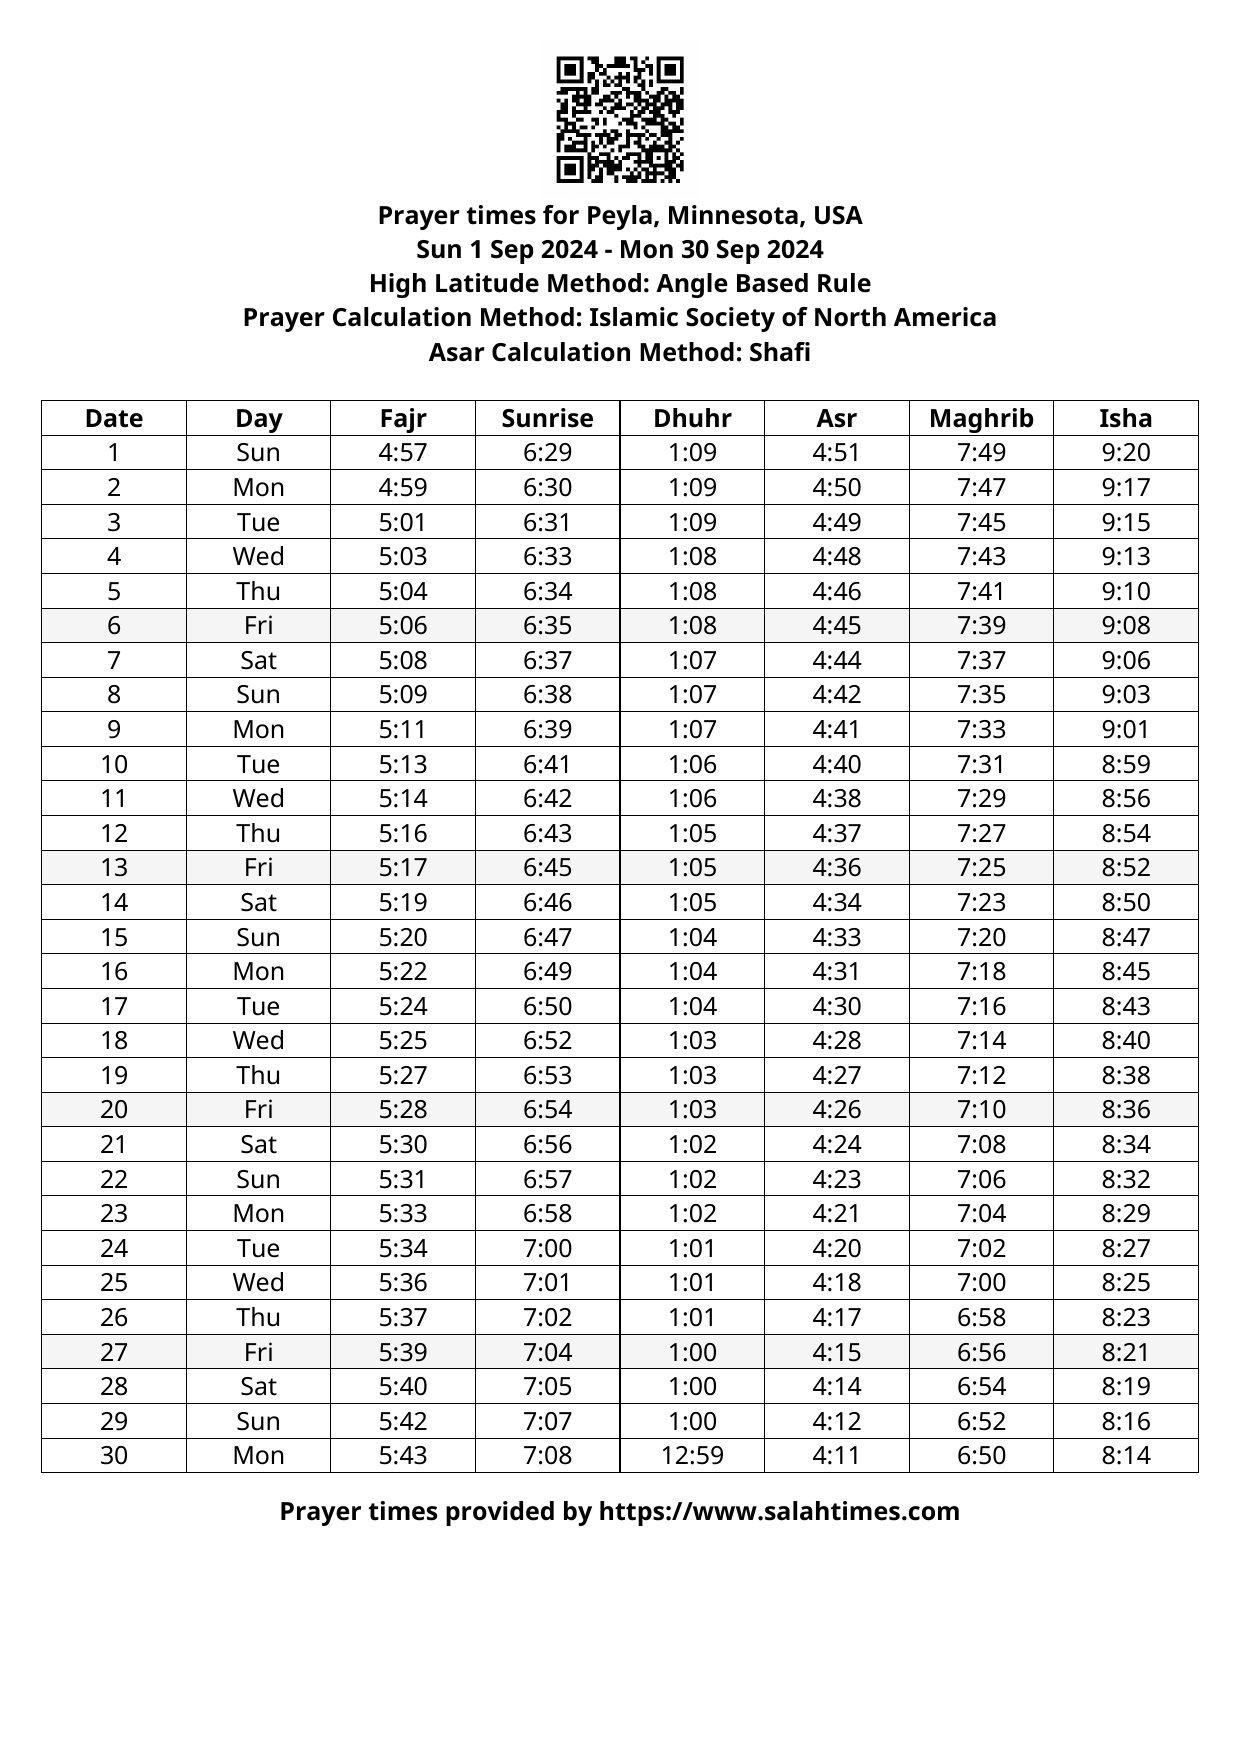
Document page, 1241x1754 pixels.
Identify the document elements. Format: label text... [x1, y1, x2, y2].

table_cell 4:18 [765, 1266, 909, 1299]
table_cell Fri [187, 609, 330, 642]
table_cell 9 [42, 712, 186, 746]
table_cell Sat [187, 643, 330, 677]
table_cell 6:35 [476, 609, 619, 642]
text Prayer Calculation Method: Islamic Society of North America [42, 300, 1198, 334]
table_cell 1:04 [621, 954, 764, 988]
table_cell 1:06 [621, 781, 764, 815]
table_cell 7:37 [910, 643, 1053, 677]
table_cell 7:20 [910, 920, 1053, 953]
table_cell 7:10 [910, 1093, 1053, 1126]
table_cell 18 [42, 1024, 186, 1057]
table_cell Sun [187, 678, 330, 711]
table_cell 13 [42, 851, 186, 884]
text Asar Calculation Method: Shafi [42, 334, 1198, 368]
table_cell 22 [42, 1162, 186, 1195]
table_cell Thu [187, 1058, 330, 1092]
table_cell 4:14 [765, 1369, 909, 1403]
table_cell 6:34 [476, 574, 619, 607]
table_cell 1:01 [621, 1231, 764, 1264]
table_cell 12:59 [621, 1439, 764, 1472]
table_header Date [42, 401, 186, 434]
table_cell 9:13 [1054, 539, 1198, 573]
table_cell 6:39 [476, 712, 619, 746]
table_cell 5:34 [331, 1231, 475, 1264]
table_cell 7:33 [910, 712, 1053, 746]
table_cell 5:27 [331, 1058, 475, 1092]
table_cell 7:45 [910, 505, 1053, 538]
table_header Isha [1054, 401, 1198, 434]
table_cell 25 [42, 1266, 186, 1299]
table_cell Sun [187, 1162, 330, 1195]
table_cell 7:14 [910, 1024, 1053, 1057]
table_cell 6:53 [476, 1058, 619, 1092]
table_cell 8:36 [1054, 1093, 1198, 1126]
table_cell 4:42 [765, 678, 909, 711]
table_cell 6:47 [476, 920, 619, 953]
table_cell 27 [42, 1335, 186, 1368]
text Sun 1 Sep 2024 - Mon 30 Sep 2024 [42, 232, 1198, 266]
table_cell 8:23 [1054, 1300, 1198, 1334]
table_cell 6:42 [476, 781, 619, 815]
table_cell Wed [187, 1024, 330, 1057]
table_cell 4 [42, 539, 186, 573]
table_cell 7:00 [476, 1231, 619, 1264]
table_cell 4:37 [765, 816, 909, 849]
table_cell 1:04 [621, 989, 764, 1022]
table_cell Mon [187, 1196, 330, 1230]
table_cell 7:00 [910, 1266, 1053, 1299]
table_cell 6:56 [910, 1335, 1053, 1368]
table_cell 8:16 [1054, 1404, 1198, 1437]
table_cell 7:29 [910, 781, 1053, 815]
table_cell 6:31 [476, 505, 619, 538]
table_cell 1:08 [621, 609, 764, 642]
table_cell 7:39 [910, 609, 1053, 642]
table_cell 4:27 [765, 1058, 909, 1092]
table_cell 7:12 [910, 1058, 1053, 1092]
table_cell Tue [187, 1231, 330, 1264]
table_cell 6:46 [476, 885, 619, 919]
table_cell 7:47 [910, 470, 1053, 504]
table_cell 8:45 [1054, 954, 1198, 988]
table_cell 5:17 [331, 851, 475, 884]
table_header Day [187, 401, 330, 434]
table_cell 10 [42, 747, 186, 780]
table_header Asr [765, 401, 909, 434]
table_cell Wed [187, 781, 330, 815]
table_cell 7:35 [910, 678, 1053, 711]
table_cell 8:34 [1054, 1127, 1198, 1161]
table_cell 6 [42, 609, 186, 642]
table_cell 4:12 [765, 1404, 909, 1437]
table_cell 5:30 [331, 1127, 475, 1161]
table_cell 3 [42, 505, 186, 538]
table_header Fajr [331, 401, 475, 434]
table_cell Tue [187, 989, 330, 1022]
table_cell 7:04 [910, 1196, 1053, 1230]
table_cell 15 [42, 920, 186, 953]
table_cell 28 [42, 1369, 186, 1403]
text Prayer times for Peyla, Minnesota, USA [42, 198, 1198, 232]
table_cell Sat [187, 1369, 330, 1403]
table_cell Sun [187, 920, 330, 953]
table_cell 4:26 [765, 1093, 909, 1126]
table_cell Thu [187, 1300, 330, 1334]
table_cell 4:24 [765, 1127, 909, 1161]
table_cell 4:59 [331, 470, 475, 504]
table_cell 4:33 [765, 920, 909, 953]
table_cell 1:00 [621, 1335, 764, 1368]
table_cell 1:05 [621, 885, 764, 919]
table_cell 5:42 [331, 1404, 475, 1437]
table_cell 19 [42, 1058, 186, 1092]
table_cell 7:01 [476, 1266, 619, 1299]
table_cell 4:34 [765, 885, 909, 919]
table_cell 1:02 [621, 1196, 764, 1230]
table_cell 6:45 [476, 851, 619, 884]
table_cell Wed [187, 1266, 330, 1299]
table_cell 1:03 [621, 1024, 764, 1057]
table_cell 4:48 [765, 539, 909, 573]
table_cell 5:28 [331, 1093, 475, 1126]
table_cell 4:41 [765, 712, 909, 746]
table_cell 1 [42, 436, 186, 469]
table_cell 5:08 [331, 643, 475, 677]
table_cell 1:01 [621, 1266, 764, 1299]
table_cell 4:30 [765, 989, 909, 1022]
table_cell 21 [42, 1127, 186, 1161]
table_header Dhuhr [621, 401, 764, 434]
table_cell 5:20 [331, 920, 475, 953]
table_cell 5:16 [331, 816, 475, 849]
table_cell 4:31 [765, 954, 909, 988]
table_cell 9:15 [1054, 505, 1198, 538]
table_cell 6:58 [910, 1300, 1053, 1334]
table_cell 4:11 [765, 1439, 909, 1472]
table_cell 7:06 [910, 1162, 1053, 1195]
table_cell 8:52 [1054, 851, 1198, 884]
table_cell 7:41 [910, 574, 1053, 607]
table_cell 5:13 [331, 747, 475, 780]
table_cell Mon [187, 1439, 330, 1472]
table_cell 8:40 [1054, 1024, 1198, 1057]
table_cell Sun [187, 436, 330, 469]
table_header Maghrib [910, 401, 1053, 434]
table_cell 9:01 [1054, 712, 1198, 746]
table_cell Wed [187, 539, 330, 573]
table_cell 6:54 [910, 1369, 1053, 1403]
table_cell 5:36 [331, 1266, 475, 1299]
table_cell 4:28 [765, 1024, 909, 1057]
table_cell 8:27 [1054, 1231, 1198, 1264]
table_cell 5:43 [331, 1439, 475, 1472]
table_cell 4:36 [765, 851, 909, 884]
table_cell Thu [187, 574, 330, 607]
table_cell 6:30 [476, 470, 619, 504]
table_cell 1:08 [621, 539, 764, 573]
table_cell 1:05 [621, 851, 764, 884]
table_cell 5:09 [331, 678, 475, 711]
table_cell 4:20 [765, 1231, 909, 1264]
table_cell 1:09 [621, 505, 764, 538]
table_cell 5:33 [331, 1196, 475, 1230]
table_cell 7:04 [476, 1335, 619, 1368]
table_cell 5:25 [331, 1024, 475, 1057]
table_cell 6:33 [476, 539, 619, 573]
table_cell 5:14 [331, 781, 475, 815]
table_cell 1:00 [621, 1404, 764, 1437]
table_cell 5:03 [331, 539, 475, 573]
table_cell 1:00 [621, 1369, 764, 1403]
table_cell 5:11 [331, 712, 475, 746]
table_cell 6:58 [476, 1196, 619, 1230]
table_cell 2 [42, 470, 186, 504]
table_cell 5 [42, 574, 186, 607]
table_cell 4:45 [765, 609, 909, 642]
table_cell 7 [42, 643, 186, 677]
table_cell Tue [187, 747, 330, 780]
table_cell 4:46 [765, 574, 909, 607]
table_cell 29 [42, 1404, 186, 1437]
table_cell Sat [187, 885, 330, 919]
table_cell 1:07 [621, 643, 764, 677]
table_cell 8:50 [1054, 885, 1198, 919]
table_cell 4:23 [765, 1162, 909, 1195]
table_cell 6:50 [910, 1439, 1053, 1472]
table_cell 11 [42, 781, 186, 815]
table_cell 5:24 [331, 989, 475, 1022]
table_cell 5:39 [331, 1335, 475, 1368]
table_cell 7:31 [910, 747, 1053, 780]
table_cell 7:25 [910, 851, 1053, 884]
table_cell 9:08 [1054, 609, 1198, 642]
table_cell 6:38 [476, 678, 619, 711]
table_cell 14 [42, 885, 186, 919]
table_cell 7:18 [910, 954, 1053, 988]
table_cell Mon [187, 470, 330, 504]
table_cell Sun [187, 1404, 330, 1437]
table_cell 6:57 [476, 1162, 619, 1195]
table_cell 1:07 [621, 712, 764, 746]
table_cell 9:20 [1054, 436, 1198, 469]
table_cell 8:14 [1054, 1439, 1198, 1472]
table_cell 5:37 [331, 1300, 475, 1334]
table_cell 8:29 [1054, 1196, 1198, 1230]
table_cell 4:51 [765, 436, 909, 469]
table_cell 7:43 [910, 539, 1053, 573]
table_cell 6:56 [476, 1127, 619, 1161]
table_cell 7:23 [910, 885, 1053, 919]
table_cell 9:17 [1054, 470, 1198, 504]
table_cell 7:08 [910, 1127, 1053, 1161]
table_cell 1:09 [621, 470, 764, 504]
table_cell 7:49 [910, 436, 1053, 469]
table_cell 24 [42, 1231, 186, 1264]
table_cell 4:57 [331, 436, 475, 469]
table_cell 6:49 [476, 954, 619, 988]
table_cell 4:44 [765, 643, 909, 677]
table_cell 8:47 [1054, 920, 1198, 953]
table_cell 9:10 [1054, 574, 1198, 607]
table_cell 4:49 [765, 505, 909, 538]
table_cell Mon [187, 712, 330, 746]
table_cell 26 [42, 1300, 186, 1334]
table_cell 20 [42, 1093, 186, 1126]
table_cell 1:01 [621, 1300, 764, 1334]
table_cell Sat [187, 1127, 330, 1161]
table_cell 4:40 [765, 747, 909, 780]
table_cell 9:06 [1054, 643, 1198, 677]
table_cell 8:19 [1054, 1369, 1198, 1403]
table_cell 8 [42, 678, 186, 711]
table_cell 8:54 [1054, 816, 1198, 849]
table_cell 1:08 [621, 574, 764, 607]
table_cell 6:37 [476, 643, 619, 677]
table_cell Fri [187, 1093, 330, 1126]
table_cell 8:59 [1054, 747, 1198, 780]
table_cell 4:50 [765, 470, 909, 504]
table_cell 4:38 [765, 781, 909, 815]
text High Latitude Method: Angle Based Rule [42, 266, 1198, 300]
table_cell 6:52 [910, 1404, 1053, 1437]
table_cell 1:03 [621, 1058, 764, 1092]
table_cell Thu [187, 816, 330, 849]
table_cell 1:05 [621, 816, 764, 849]
table_cell 9:03 [1054, 678, 1198, 711]
table_cell 7:07 [476, 1404, 619, 1437]
table_cell Tue [187, 505, 330, 538]
table_cell Mon [187, 954, 330, 988]
table_cell 6:50 [476, 989, 619, 1022]
table_cell 5:19 [331, 885, 475, 919]
table_cell 8:38 [1054, 1058, 1198, 1092]
table_cell 7:27 [910, 816, 1053, 849]
table_cell 1:09 [621, 436, 764, 469]
table_cell 5:01 [331, 505, 475, 538]
picture [542, 41, 699, 198]
table_cell 1:02 [621, 1127, 764, 1161]
table_cell 8:56 [1054, 781, 1198, 815]
table_cell 1:06 [621, 747, 764, 780]
table_cell 7:02 [910, 1231, 1053, 1264]
table_cell Fri [187, 1335, 330, 1368]
table_cell 4:15 [765, 1335, 909, 1368]
table_cell 30 [42, 1439, 186, 1472]
table_cell 16 [42, 954, 186, 988]
table_cell 7:05 [476, 1369, 619, 1403]
table_cell 5:22 [331, 954, 475, 988]
table_cell 7:02 [476, 1300, 619, 1334]
table_cell 12 [42, 816, 186, 849]
table_cell 6:41 [476, 747, 619, 780]
table_cell 7:08 [476, 1439, 619, 1472]
table_cell 8:21 [1054, 1335, 1198, 1368]
table_cell 1:07 [621, 678, 764, 711]
table_cell 4:17 [765, 1300, 909, 1334]
table_cell 6:52 [476, 1024, 619, 1057]
table_cell 17 [42, 989, 186, 1022]
table_cell 7:16 [910, 989, 1053, 1022]
table_cell 4:21 [765, 1196, 909, 1230]
table_cell 8:25 [1054, 1266, 1198, 1299]
table_cell 5:06 [331, 609, 475, 642]
table_cell Fri [187, 851, 330, 884]
table_cell 6:54 [476, 1093, 619, 1126]
table_cell 5:04 [331, 574, 475, 607]
table_header Sunrise [476, 401, 619, 434]
table_cell 8:43 [1054, 989, 1198, 1022]
table_cell 23 [42, 1196, 186, 1230]
table_cell 6:29 [476, 436, 619, 469]
table_cell 1:02 [621, 1162, 764, 1195]
table_cell 5:31 [331, 1162, 475, 1195]
table_cell 6:43 [476, 816, 619, 849]
text Prayer times provided by https://www.salahtimes.com [42, 1494, 1198, 1528]
table_cell 1:03 [621, 1093, 764, 1126]
table_cell 8:32 [1054, 1162, 1198, 1195]
table_cell 5:40 [331, 1369, 475, 1403]
table_cell 1:04 [621, 920, 764, 953]
